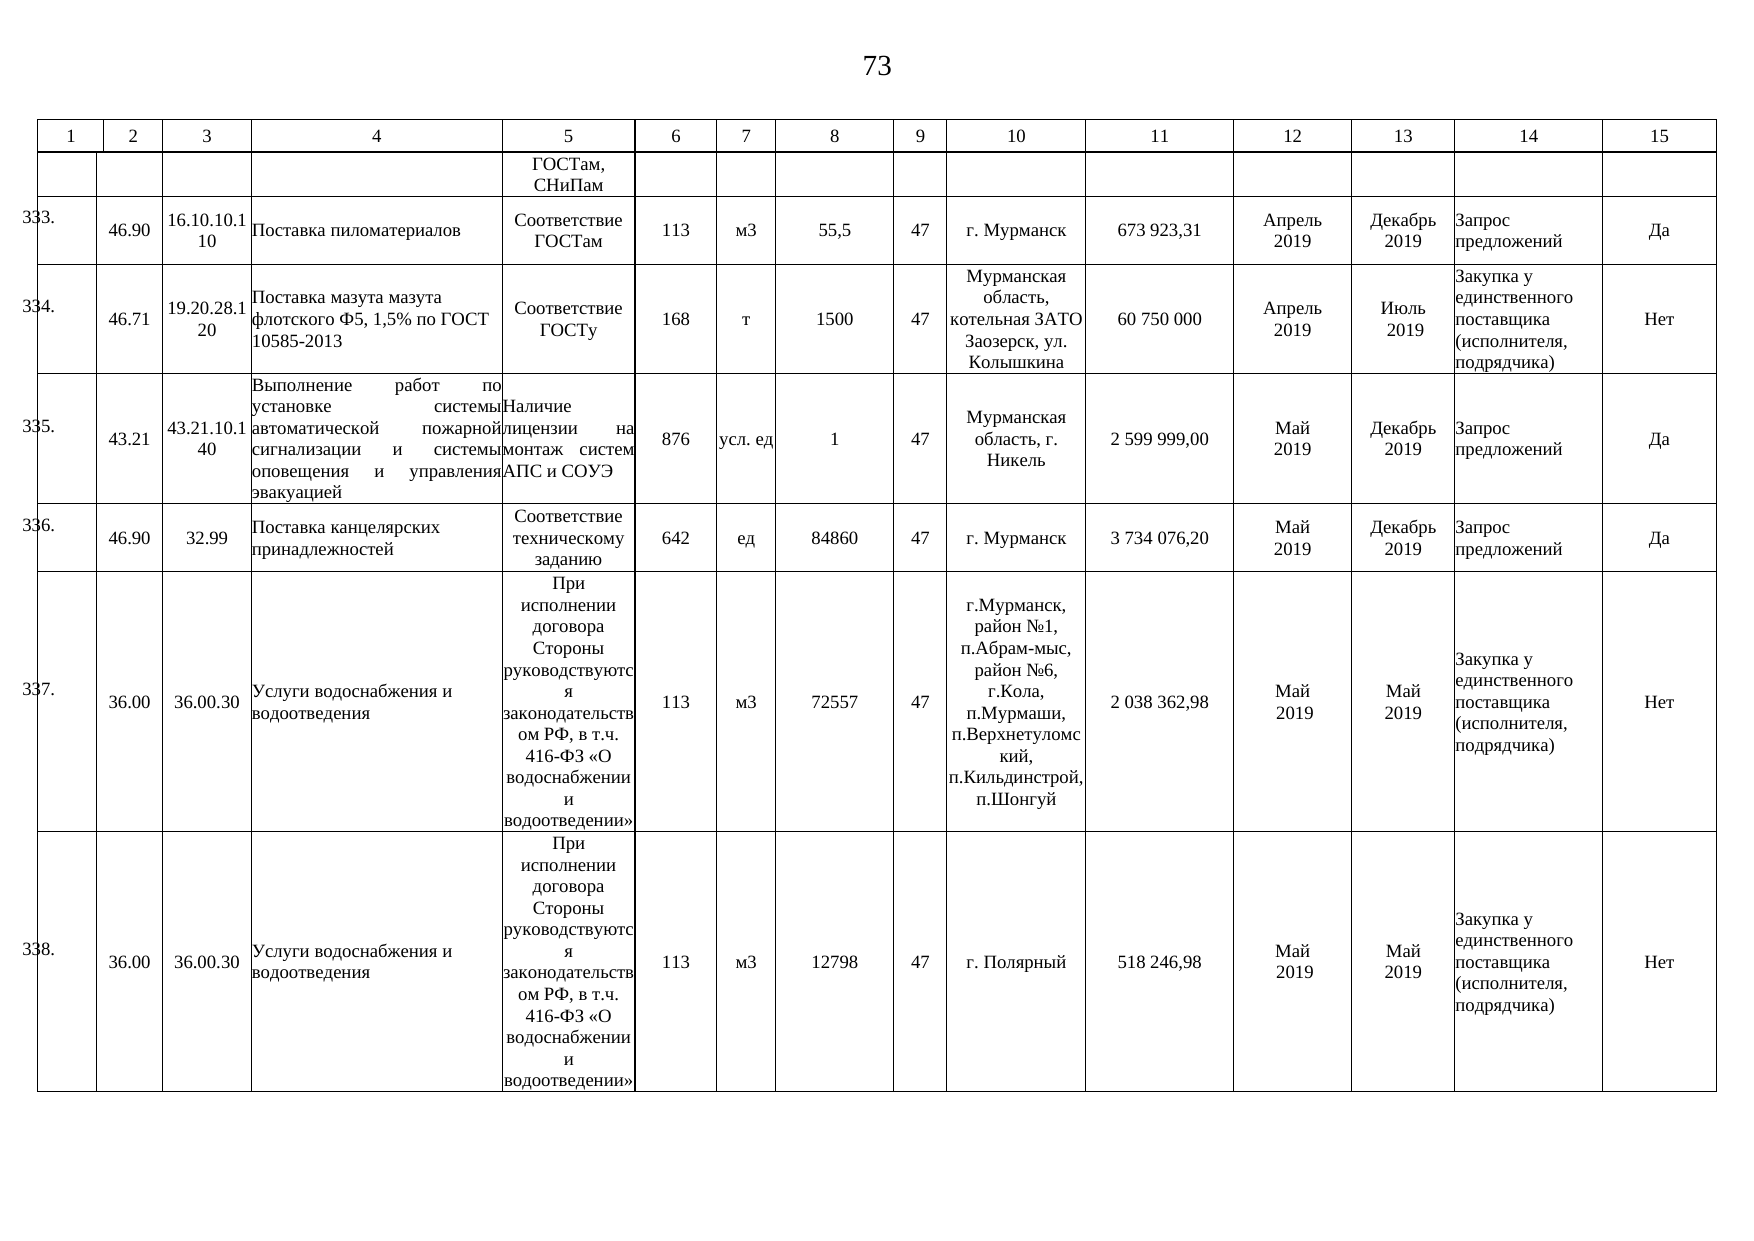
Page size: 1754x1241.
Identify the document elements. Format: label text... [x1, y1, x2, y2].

table_header 6 [636, 120, 716, 151]
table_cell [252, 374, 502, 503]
table_header 7 [717, 120, 775, 151]
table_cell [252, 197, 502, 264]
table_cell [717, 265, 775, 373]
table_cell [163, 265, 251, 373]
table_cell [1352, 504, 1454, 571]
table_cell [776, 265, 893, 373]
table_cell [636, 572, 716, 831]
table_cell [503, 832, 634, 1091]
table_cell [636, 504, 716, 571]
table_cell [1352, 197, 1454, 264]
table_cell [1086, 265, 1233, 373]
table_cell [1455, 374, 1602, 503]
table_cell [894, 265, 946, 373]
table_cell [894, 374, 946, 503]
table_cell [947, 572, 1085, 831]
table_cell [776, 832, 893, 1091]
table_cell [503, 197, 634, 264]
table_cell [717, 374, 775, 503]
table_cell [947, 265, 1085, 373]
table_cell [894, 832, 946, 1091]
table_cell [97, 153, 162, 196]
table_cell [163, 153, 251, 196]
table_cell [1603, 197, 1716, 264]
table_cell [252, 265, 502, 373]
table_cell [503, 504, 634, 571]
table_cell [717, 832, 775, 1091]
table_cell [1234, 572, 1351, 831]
table_header 14 [1455, 120, 1602, 151]
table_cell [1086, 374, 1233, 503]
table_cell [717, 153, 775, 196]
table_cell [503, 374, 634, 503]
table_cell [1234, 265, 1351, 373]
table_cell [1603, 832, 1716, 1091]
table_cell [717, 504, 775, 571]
table_header 8 [776, 120, 893, 151]
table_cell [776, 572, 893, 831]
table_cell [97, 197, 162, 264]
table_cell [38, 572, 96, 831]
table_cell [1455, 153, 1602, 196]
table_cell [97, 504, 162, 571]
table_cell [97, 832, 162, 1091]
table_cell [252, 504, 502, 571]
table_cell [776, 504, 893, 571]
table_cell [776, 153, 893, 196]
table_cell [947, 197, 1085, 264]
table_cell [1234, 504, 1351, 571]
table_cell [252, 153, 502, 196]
table_header 4 [252, 120, 502, 151]
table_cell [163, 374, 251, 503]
table_header 9 [894, 120, 946, 151]
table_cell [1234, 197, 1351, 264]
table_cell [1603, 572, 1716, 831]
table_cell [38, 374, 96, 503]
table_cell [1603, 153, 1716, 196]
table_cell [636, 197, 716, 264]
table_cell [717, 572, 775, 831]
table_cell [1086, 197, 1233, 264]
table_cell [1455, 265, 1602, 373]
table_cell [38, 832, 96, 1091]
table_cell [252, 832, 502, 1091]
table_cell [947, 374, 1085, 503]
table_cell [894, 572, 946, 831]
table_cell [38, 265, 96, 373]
table_header 10 [947, 120, 1085, 151]
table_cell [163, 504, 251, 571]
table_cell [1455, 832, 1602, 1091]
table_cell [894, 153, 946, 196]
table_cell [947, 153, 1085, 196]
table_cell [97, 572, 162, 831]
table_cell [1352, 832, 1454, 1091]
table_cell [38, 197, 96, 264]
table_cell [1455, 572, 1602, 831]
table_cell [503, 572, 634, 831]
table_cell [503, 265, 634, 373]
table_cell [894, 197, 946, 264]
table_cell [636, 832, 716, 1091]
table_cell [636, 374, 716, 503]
table_header 5 [503, 120, 634, 151]
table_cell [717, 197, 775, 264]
table_header 3 [163, 120, 251, 151]
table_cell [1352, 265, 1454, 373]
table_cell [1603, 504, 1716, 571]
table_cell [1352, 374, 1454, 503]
table_header 15 [1603, 120, 1716, 151]
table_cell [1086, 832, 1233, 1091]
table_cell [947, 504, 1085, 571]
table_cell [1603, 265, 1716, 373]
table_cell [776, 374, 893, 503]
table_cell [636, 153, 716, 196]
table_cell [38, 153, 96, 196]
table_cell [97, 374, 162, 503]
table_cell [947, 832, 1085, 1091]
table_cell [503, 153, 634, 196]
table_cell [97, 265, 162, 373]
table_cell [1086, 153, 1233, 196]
table_header 11 [1086, 120, 1233, 151]
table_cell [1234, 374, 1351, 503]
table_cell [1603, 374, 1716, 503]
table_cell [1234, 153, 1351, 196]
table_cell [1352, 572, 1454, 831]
table_header 13 [1352, 120, 1454, 151]
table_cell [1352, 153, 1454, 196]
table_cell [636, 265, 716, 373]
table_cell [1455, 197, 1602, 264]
table_header 12 [1234, 120, 1351, 151]
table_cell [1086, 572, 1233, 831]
table_header 1 [38, 120, 103, 151]
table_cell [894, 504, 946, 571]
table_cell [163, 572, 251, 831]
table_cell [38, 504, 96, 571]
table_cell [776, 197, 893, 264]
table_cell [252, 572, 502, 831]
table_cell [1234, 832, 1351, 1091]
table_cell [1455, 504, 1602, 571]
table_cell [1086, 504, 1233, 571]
table_header 2 [104, 120, 162, 151]
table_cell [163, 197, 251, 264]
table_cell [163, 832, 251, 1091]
